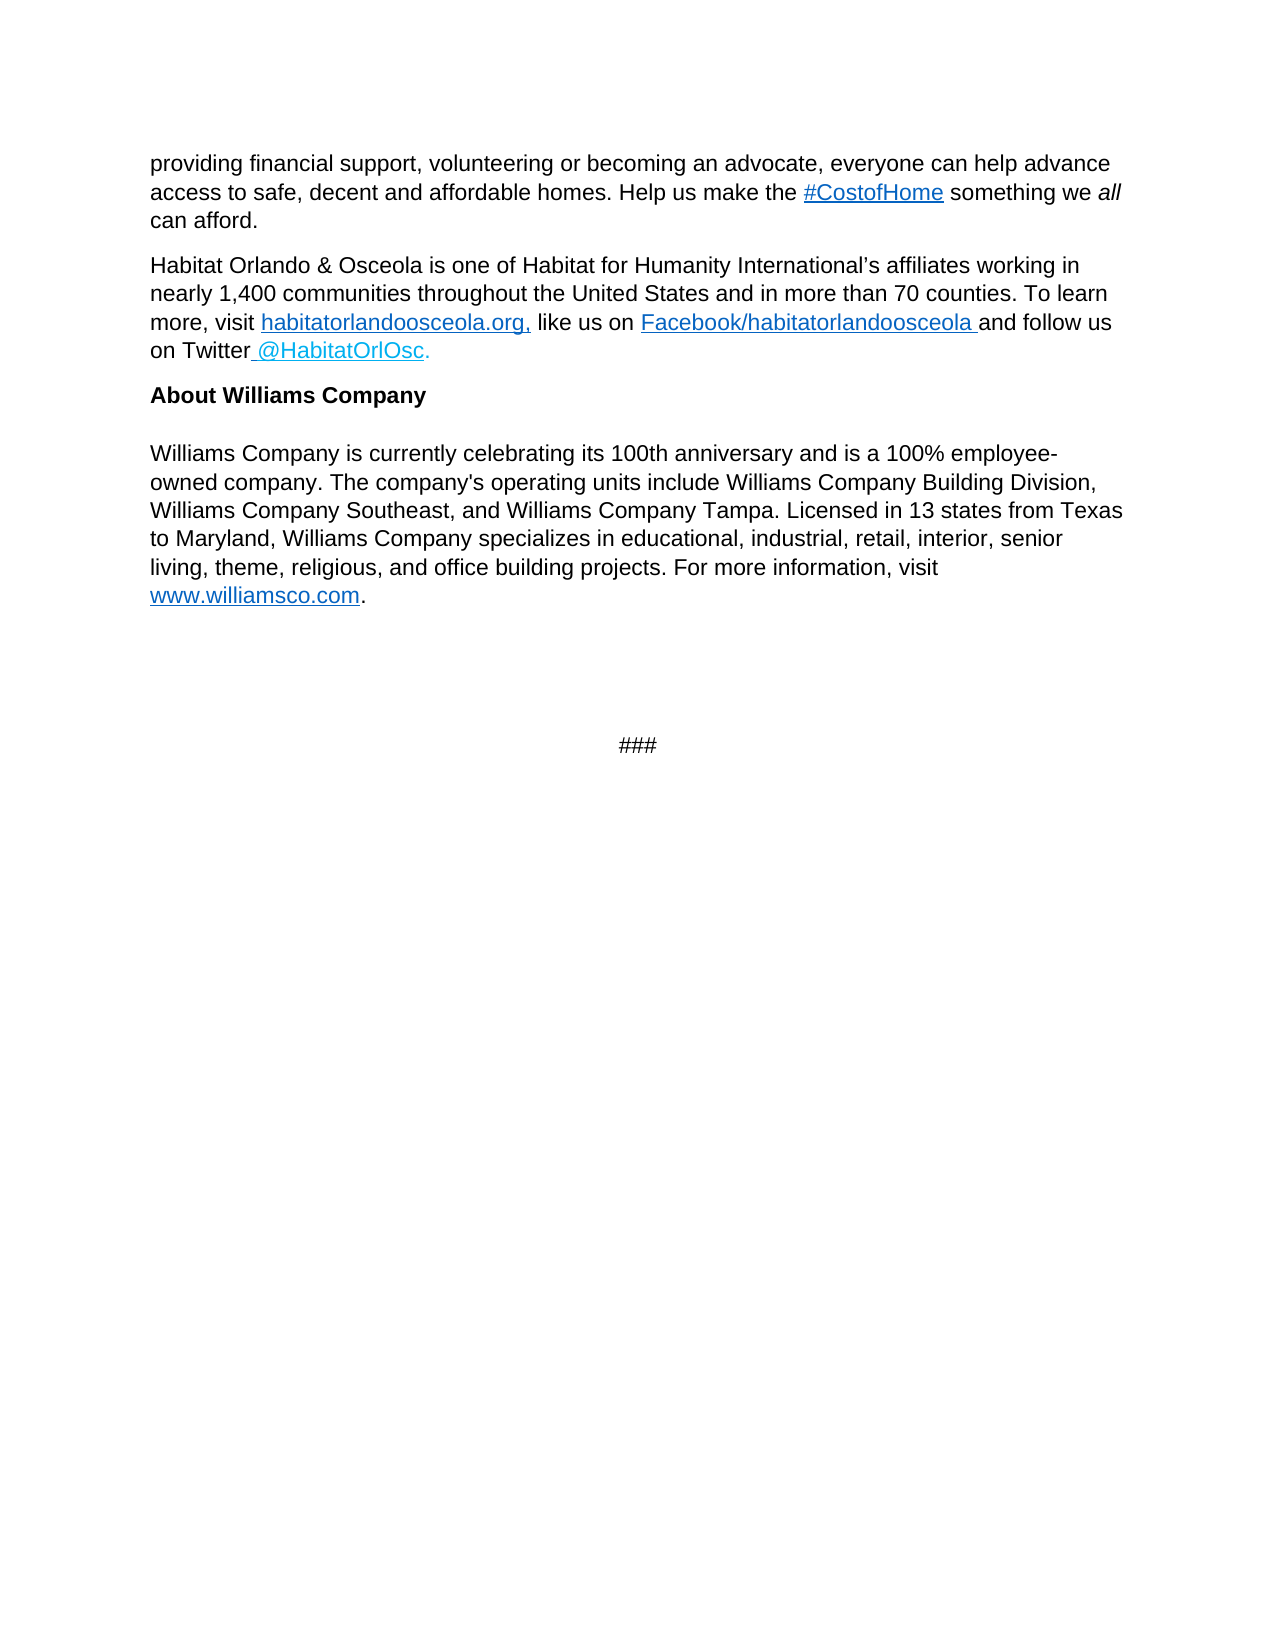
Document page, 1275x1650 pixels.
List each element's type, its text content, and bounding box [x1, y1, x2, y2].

text Williams Company is currently celebrating its 100th anniversary and is a 100% employee-owned company. The company's operating units include Williams Company Building Division, Williams Company Southeast, and Williams Company Tampa. Licensed in 13 states from Texas to Maryland, Williams Company specializes in educational, industrial, retail, interior, senior living, theme, religious, and office building projects. For more information, visit www.williamsco.com. [150, 440, 1125, 608]
text Habitat Orlando & Osceola is one of Habitat for Humanity International’s affiliates working in nearly 1,400 communities throughout the United States and in more than 70 counties. To learn more, visit habitatorlandoosceola.org, like us on Facebook/habitatorlandoosceola and follow us on Twitter @HabitatOrlOsc. [150, 252, 1125, 364]
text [150, 150, 1125, 233]
text About Williams Company [150, 382, 1125, 409]
text ### [150, 732, 1125, 758]
